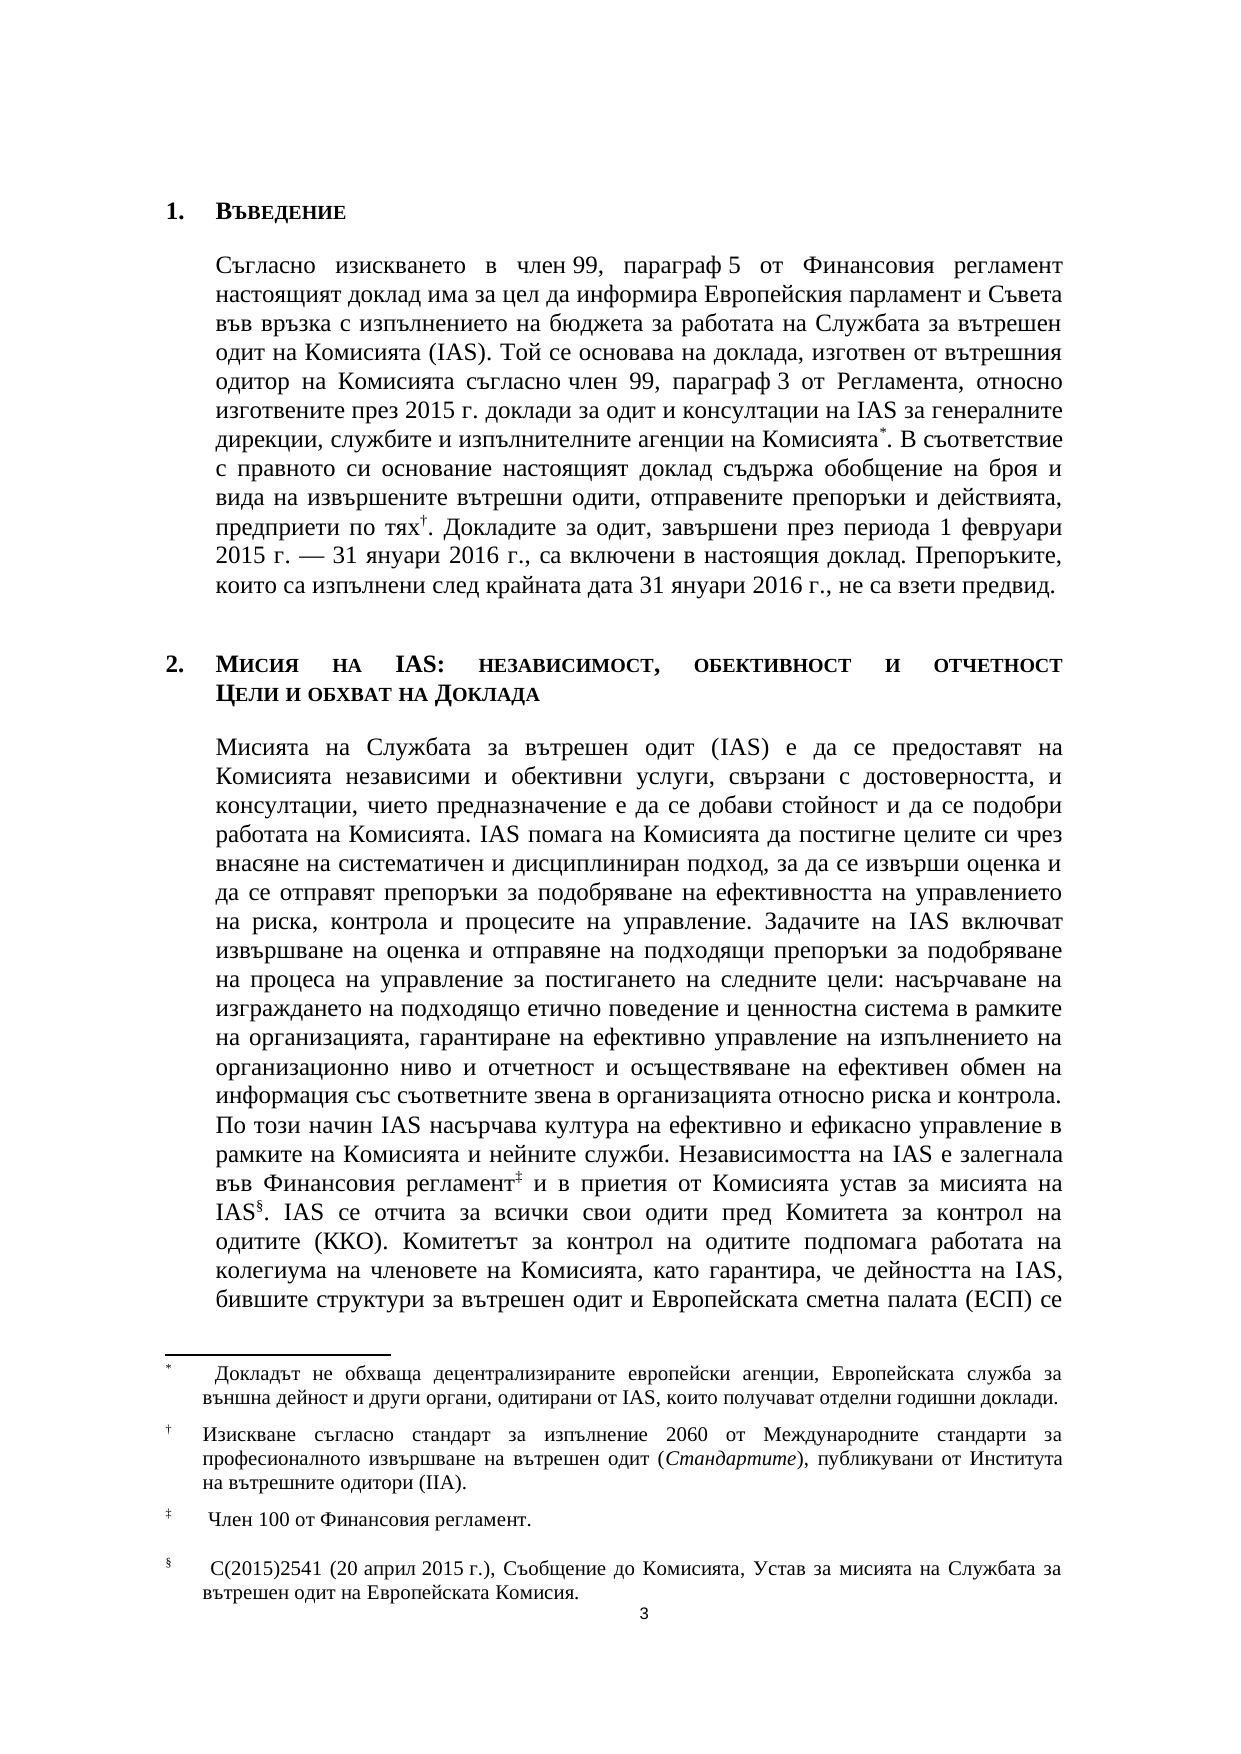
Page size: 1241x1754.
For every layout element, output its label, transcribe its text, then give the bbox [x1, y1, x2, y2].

subtitle Мисия на IAS: независимост, обективност и отчетност Цели и обхват на Доклада [165, 648, 1063, 707]
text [215, 732, 1063, 1313]
subtitle Въведение [166, 196, 1063, 225]
text Съгласно изискването в член 99, параграф 5 от Финансовия регламент настоящият доклад има за цел да информира Европейския парламент и Съвета във връзка с изпълнението на бюджета за работата на Службата за вътрешен одит на Комисията (IAS). Той се основава на доклада, изготвен от вътрешния одитор на Комисията съгласно член 99, параграф 3 от Регламента, относно изготвените през 2015 г. доклади за одит и консултации на IAS за генералните дирекции, службите и изпълнителните агенции на Комисията. В съответствие с правното си основание настоящият доклад съдържа обобщение на броя и вида на извършените вътрешни одити, отправените препоръки и действията, предприети по тях. Докладите за одит, завършени през периода 1 февруари 2015 г. — 31 януари 2016 г., са включени в настоящия доклад. Препоръките, които са изпълнени след крайната дата 31 януари 2016 г., не са взети предвид. [215, 250, 1063, 598]
